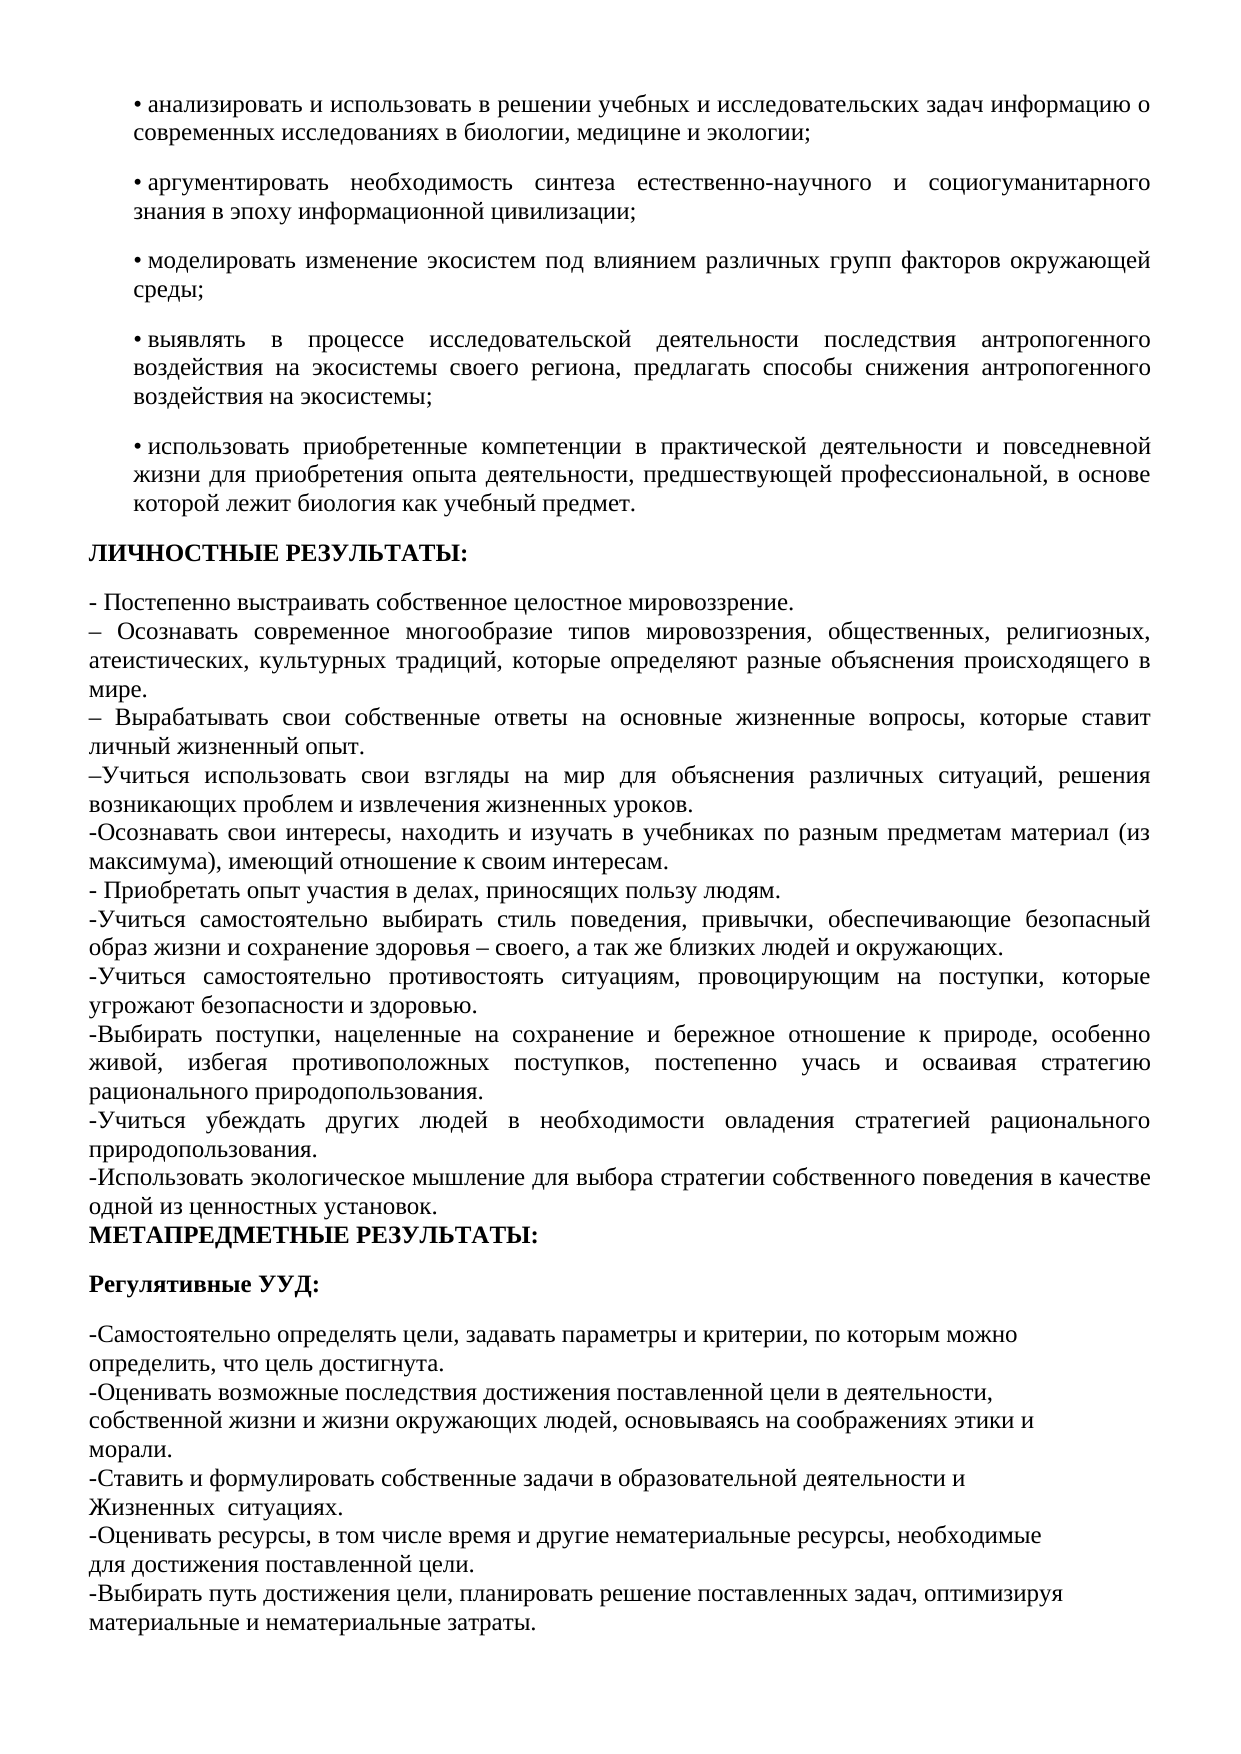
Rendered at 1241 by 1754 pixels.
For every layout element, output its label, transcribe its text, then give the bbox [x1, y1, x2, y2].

text – Осознавать современное многообразие типов мировоззрения, общественных, религиозных, атеистических, культурных традиций, которые определяют разные объяснения происходящего в мире. [89, 616, 1152, 702]
text -Учиться самостоятельно противостоять ситуациям, провоцирующим на поступки, которые угрожают безопасности и здоровью. [89, 961, 1152, 1019]
text -Оценивать возможные последствия достижения поставленной цели в деятельности, [89, 1377, 1152, 1405]
text -Ставить и формулировать собственные задачи в образовательной деятельности и [89, 1463, 1152, 1492]
text -Выбирать путь достижения цели, планировать решение поставленных задач, оптимизируя [89, 1578, 1152, 1607]
text -Выбирать поступки, нацеленные на сохранение и бережное отношение к природе, особенно живой, избегая противоположных поступков, постепенно учась и осваивая стратегию рационального природопользования. [89, 1019, 1152, 1105]
text -Учиться самостоятельно выбирать стиль поведения, привычки, обеспечивающие безопасный образ жизни и сохранение здоровья – своего, а так же близких людей и окружающих. [89, 904, 1152, 961]
text • моделировать изменение экосистем под влиянием различных групп факторов окружающей среды; [133, 245, 1152, 303]
text • аргументировать необходимость синтеза естественно-научного и социогуманитарного знания в эпоху информационной цивилизации; [133, 167, 1152, 224]
text -Оценивать ресурсы, в том числе время и другие нематериальные ресурсы, необходимые [89, 1520, 1152, 1549]
text –Учиться использовать свои взгляды на мир для объяснения различных ситуаций, решения возникающих проблем и извлечения жизненных уроков. [89, 760, 1152, 817]
text - Постепенно выстраивать собственное целостное мировоззрение. [89, 587, 1152, 616]
text материальные и нематериальные затраты. [89, 1607, 1152, 1635]
text -Учиться убеждать других людей в необходимости овладения стратегией рационального природопользования. [89, 1105, 1152, 1162]
text Жизненных ситуациях. [89, 1492, 1152, 1520]
text • использовать приобретенные компетенции в практической деятельности и повседневной жизни для приобретения опыта деятельности, предшествующей профессиональной, в основе которой лежит биология как учебный предмет. [133, 431, 1152, 517]
text • выявлять в процессе исследовательской деятельности последствия антропогенного воздействия на экосистемы своего региона, предлагать способы снижения антропогенного воздействия на экосистемы; [133, 324, 1152, 410]
text ЛИЧНОСТНЫЕ РЕЗУЛЬТАТЫ: [89, 538, 1152, 567]
text для достижения поставленной цели. [89, 1549, 1152, 1578]
text морали. [89, 1434, 1152, 1463]
text Регулятивные УУД: [89, 1269, 1152, 1298]
text собственной жизни и жизни окружающих людей, основываясь на соображениях этики и [89, 1405, 1152, 1434]
text – Вырабатывать свои собственные ответы на основные жизненные вопросы, которые ставит личный жизненный опыт. [89, 702, 1152, 760]
text -Самостоятельно определять цели, задавать параметры и критерии, по которым можно [89, 1319, 1152, 1348]
text - Приобретать опыт участия в делах, приносящих пользу людям. [89, 875, 1152, 904]
text определить, что цель достигнута. [89, 1348, 1152, 1377]
text -Осознавать свои интересы, находить и изучать в учебниках по разным предметам материал (из максимума), имеющий отношение к своим интересам. [89, 817, 1152, 875]
text • анализировать и использовать в решении учебных и исследовательских задач информацию о современных исследованиях в биологии, медицине и экологии; [133, 89, 1152, 146]
text -Использовать экологическое мышление для выбора стратегии собственного поведения в качестве одной из ценностных установок. [89, 1162, 1152, 1220]
text МЕТАПРЕДМЕТНЫЕ РЕЗУЛЬТАТЫ: [89, 1220, 1152, 1249]
